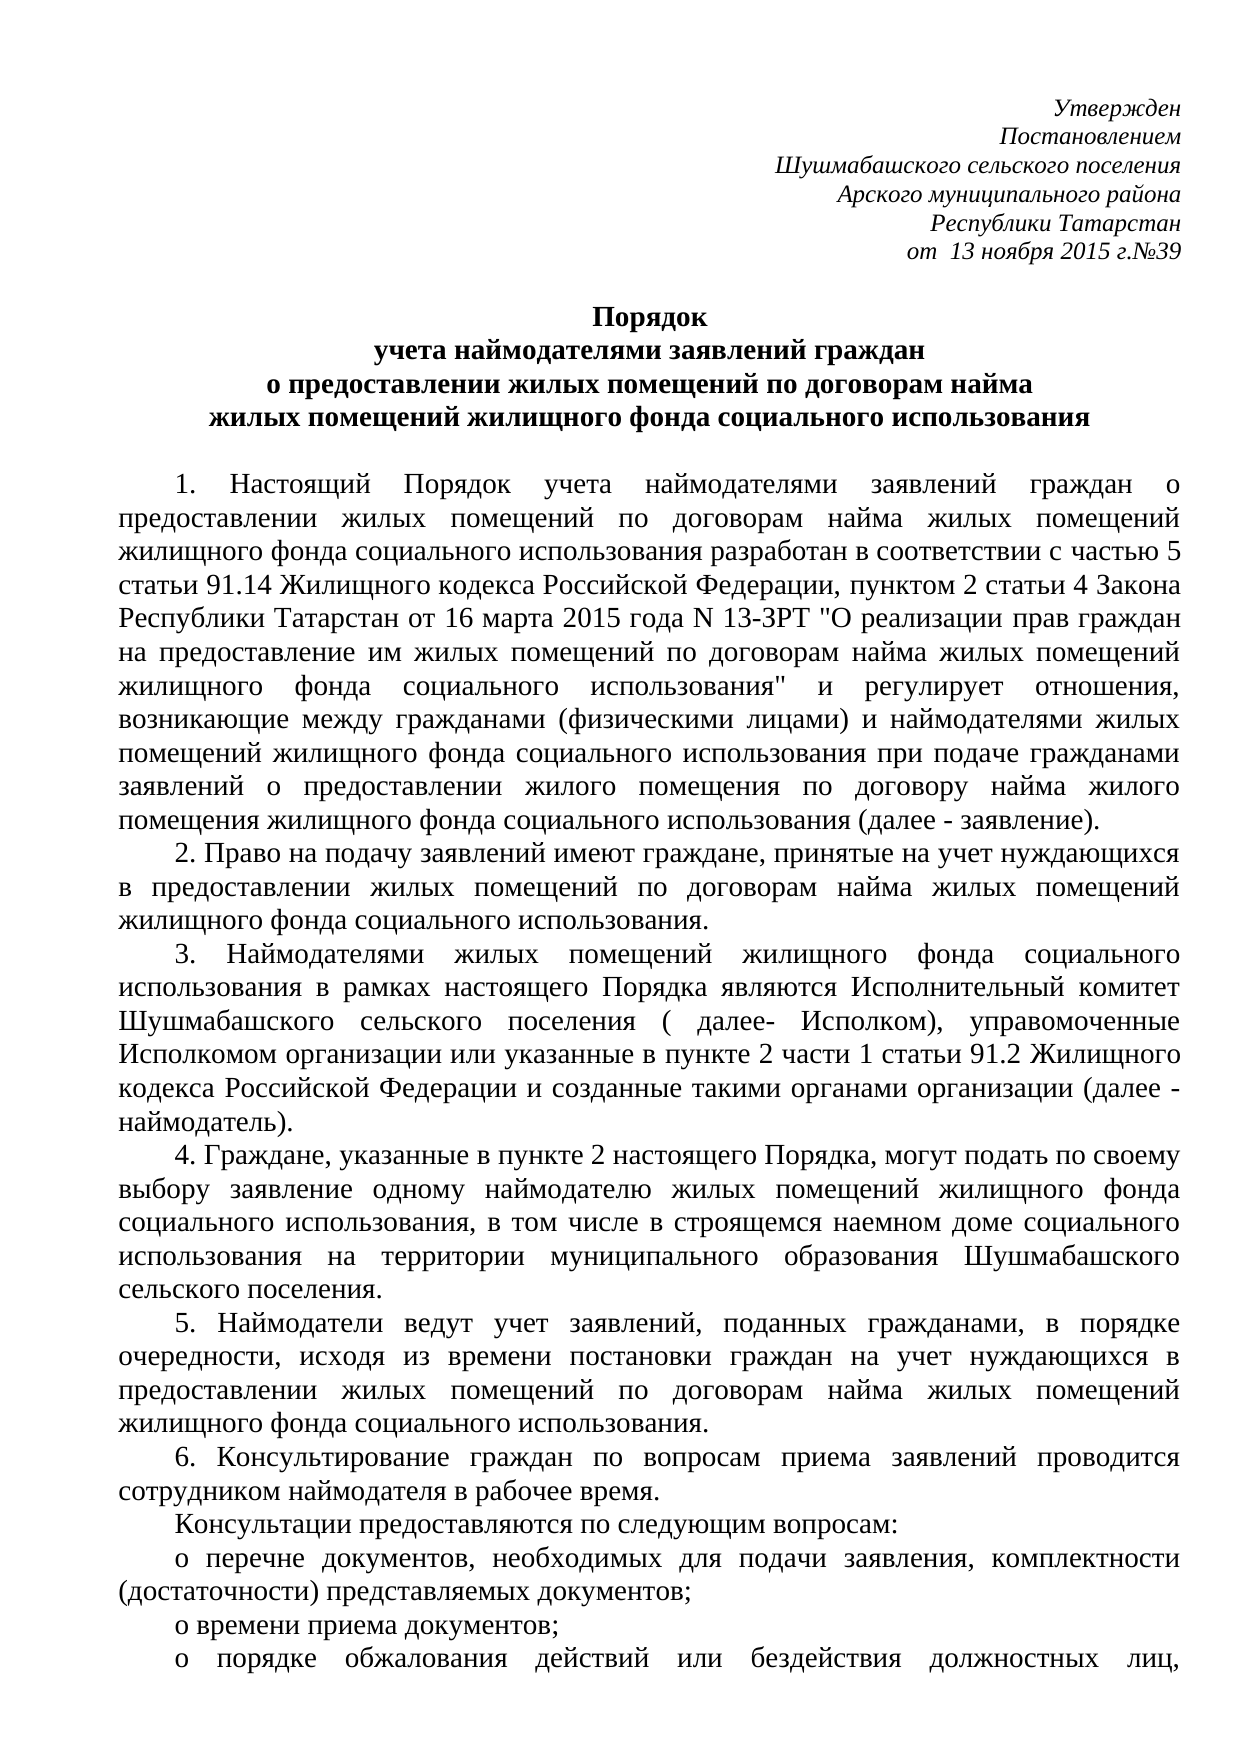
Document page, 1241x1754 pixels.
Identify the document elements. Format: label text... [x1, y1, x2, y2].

text Консультации предоставляются по следующим вопросам: [118, 1506, 1181, 1540]
text 4. Граждане, указанные в пункте 2 настоящего Порядка, могут подать по своему выбору заявление одному наймодателю жилых помещений жилищного фонда социального использования, в том числе в строящемся наемном доме социального использования на территории муниципального образования Шушмабашского сельского поселения. [118, 1137, 1181, 1305]
text Шушмабашского сельского поселения [118, 150, 1181, 179]
text 3. Наймодателями жилых помещений жилищного фонда социального использования в рамках настоящего Порядка являются Исполнительный комитет Шушмабашского сельского поселения ( далее- Исполком), управомоченные Исполкомом организации или указанные в пункте 2 части 1 статьи 91.2 Жилищного кодекса Российской Федерации и созданные такими органами организации (далее - наймодатель). [118, 936, 1181, 1137]
text 1. Настоящий Порядок учета наймодателями заявлений граждан о предоставлении жилых помещений по договорам найма жилых помещений жилищного фонда социального использования разработан в соответствии с частью 5 статьи 91.14 Жилищного кодекса Российской Федерации, пунктом 2 статьи 4 Закона Республики Татарстан от 16 марта 2015 года N 13-ЗРТ "О реализации прав граждан на предоставление им жилых помещений по договорам найма жилых помещений жилищного фонда социального использования" и регулирует отношения, возникающие между гражданами (физическими лицами) и наймодателями жилых помещений жилищного фонда социального использования при подаче гражданами заявлений о предоставлении жилого помещения по договору найма жилого помещения жилищного фонда социального использования (далее - заявление). [118, 466, 1181, 835]
title о предоставлении жилых помещений по договорам найма [118, 366, 1181, 399]
title Порядок [118, 299, 1181, 332]
text о перечне документов, необходимых для подачи заявления, комплектности (достаточности) представляемых документов; [118, 1540, 1181, 1607]
title жилых помещений жилищного фонда социального использования [118, 399, 1181, 433]
text Утвержден [118, 93, 1181, 121]
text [118, 1640, 1181, 1674]
title учета наймодателями заявлений граждан [118, 332, 1181, 366]
text Арского муниципального района [118, 179, 1181, 208]
text от 13 ноября 2015 г.№39 [118, 236, 1181, 265]
text о времени приема документов; [118, 1607, 1181, 1640]
text Постановлением [118, 121, 1181, 150]
text Республики Татарстан [118, 208, 1181, 236]
text 6. Консультирование граждан по вопросам приема заявлений проводится сотрудником наймодателя в рабочее время. [118, 1439, 1181, 1506]
text 5. Наймодатели ведут учет заявлений, поданных гражданами, в порядке очередности, исходя из времени постановки граждан на учет нуждающихся в предоставлении жилых помещений по договорам найма жилых помещений жилищного фонда социального использования. [118, 1305, 1181, 1439]
text 2. Право на подачу заявлений имеют граждане, принятые на учет нуждающихся в предоставлении жилых помещений по договорам найма жилых помещений жилищного фонда социального использования. [118, 835, 1181, 936]
